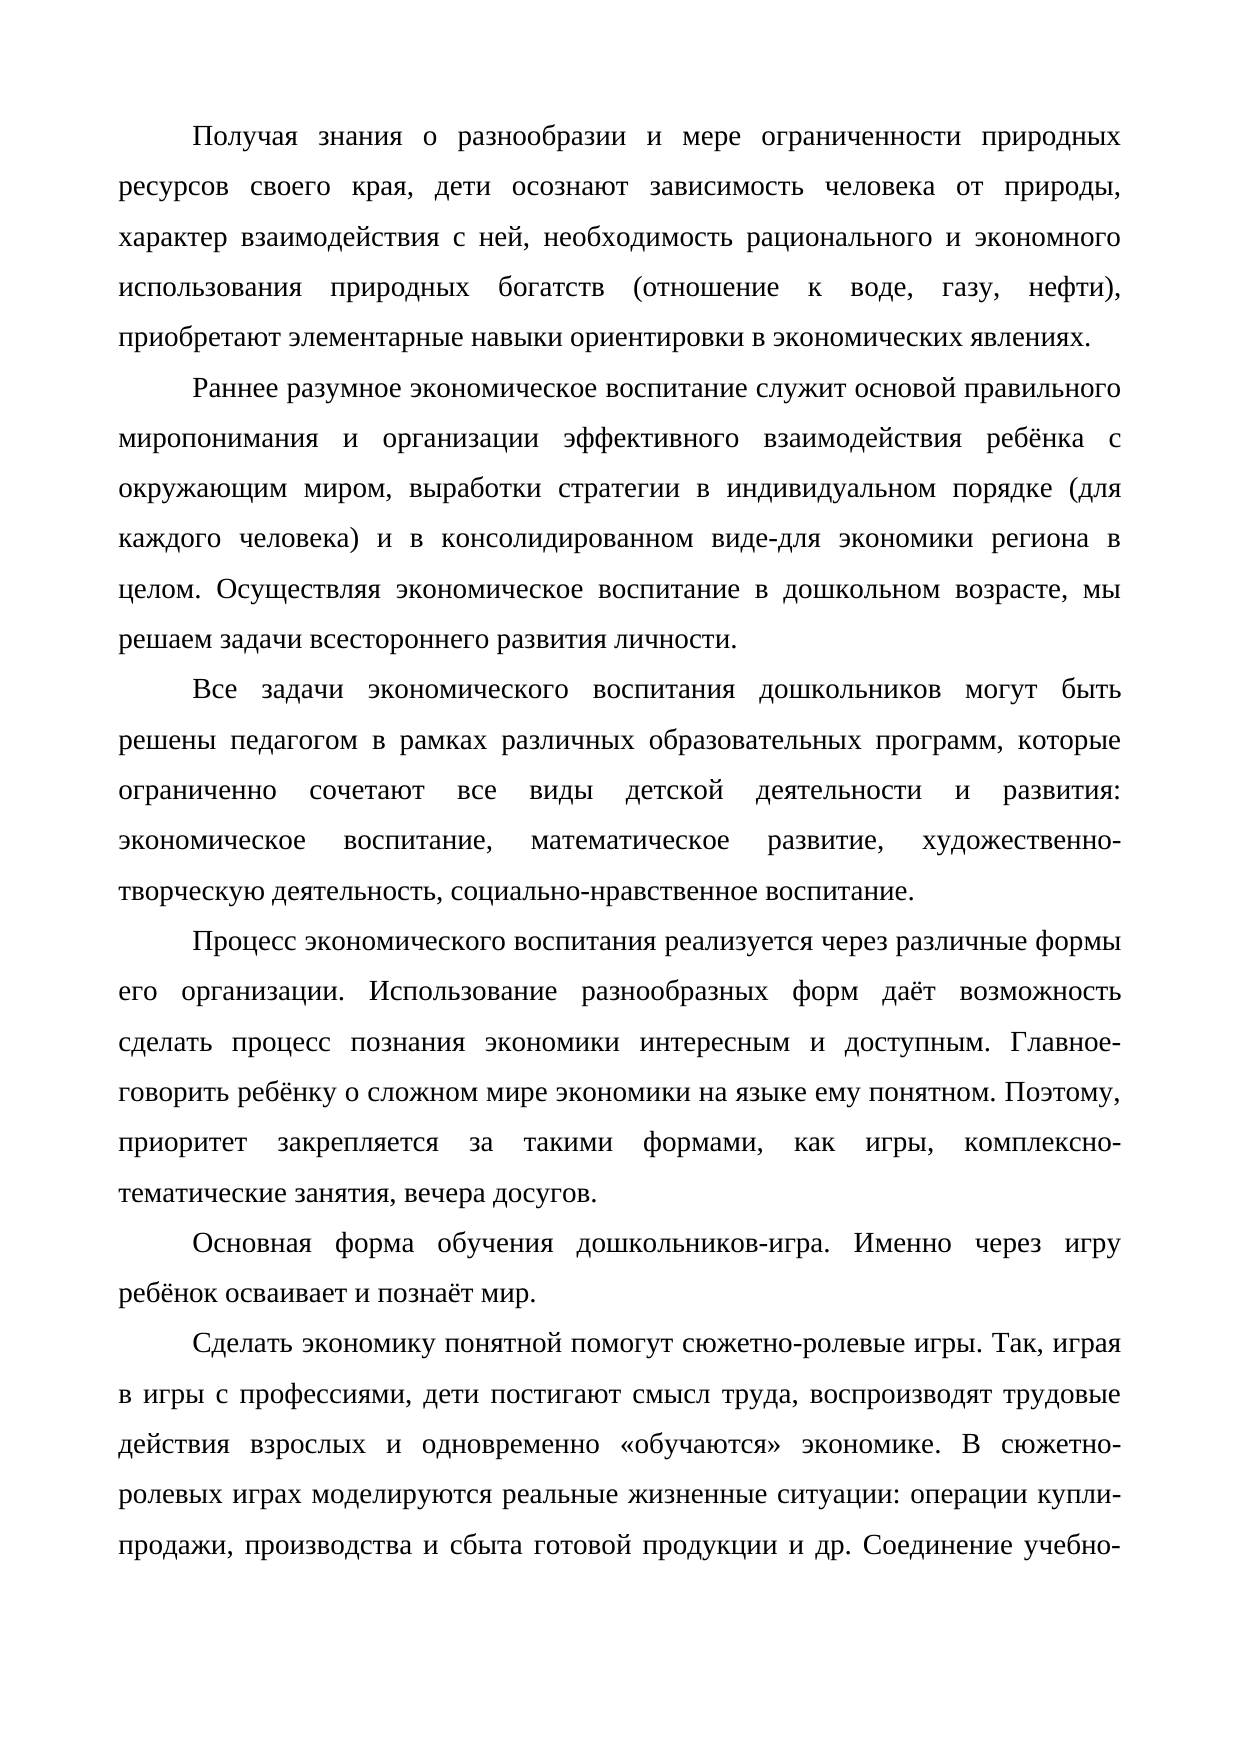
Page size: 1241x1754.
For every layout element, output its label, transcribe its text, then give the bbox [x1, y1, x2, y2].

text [118, 1326, 1122, 1560]
text Все задачи экономического воспитания дошкольников могут быть решены педагогом в рамках различных образовательных программ, которые ограниченно сочетают все виды детской деятельности и развития: экономическое воспитание, математическое развитие, художественно-творческую деятельность, социально-нравственное воспитание. [118, 672, 1122, 906]
text Получая знания о разнообразии и мере ограниченности природных ресурсов своего края, дети осознают зависимость человека от природы, характер взаимодействия с ней, необходимость рационального и экономного использования природных богатств (отношение к воде, газу, нефти), приобретают элементарные навыки ориентировки в экономических явлениях. [118, 118, 1122, 353]
text Процесс экономического воспитания реализуется через различные формы его организации. Использование разнообразных форм даёт возможность сделать процесс познания экономики интересным и доступным. Главное-говорить ребёнку о сложном мире экономики на языке ему понятном. Поэтому, приоритет закрепляется за такими формами, как игры, комплексно-тематические занятия, вечера досугов. [118, 923, 1122, 1208]
text Раннее разумное экономическое воспитание служит основой правильного миропонимания и организации эффективного взаимодействия ребёнка с окружающим миром, выработки стратегии в индивидуальном порядке (для каждого человека) и в консолидированном виде-для экономики региона в целом. Осуществляя экономическое воспитание в дошкольном возрасте, мы решаем задачи всестороннего развития личности. [118, 370, 1122, 655]
text Основная форма обучения дошкольников-игра. Именно через игру ребёнок осваивает и познаёт мир. [118, 1225, 1122, 1309]
